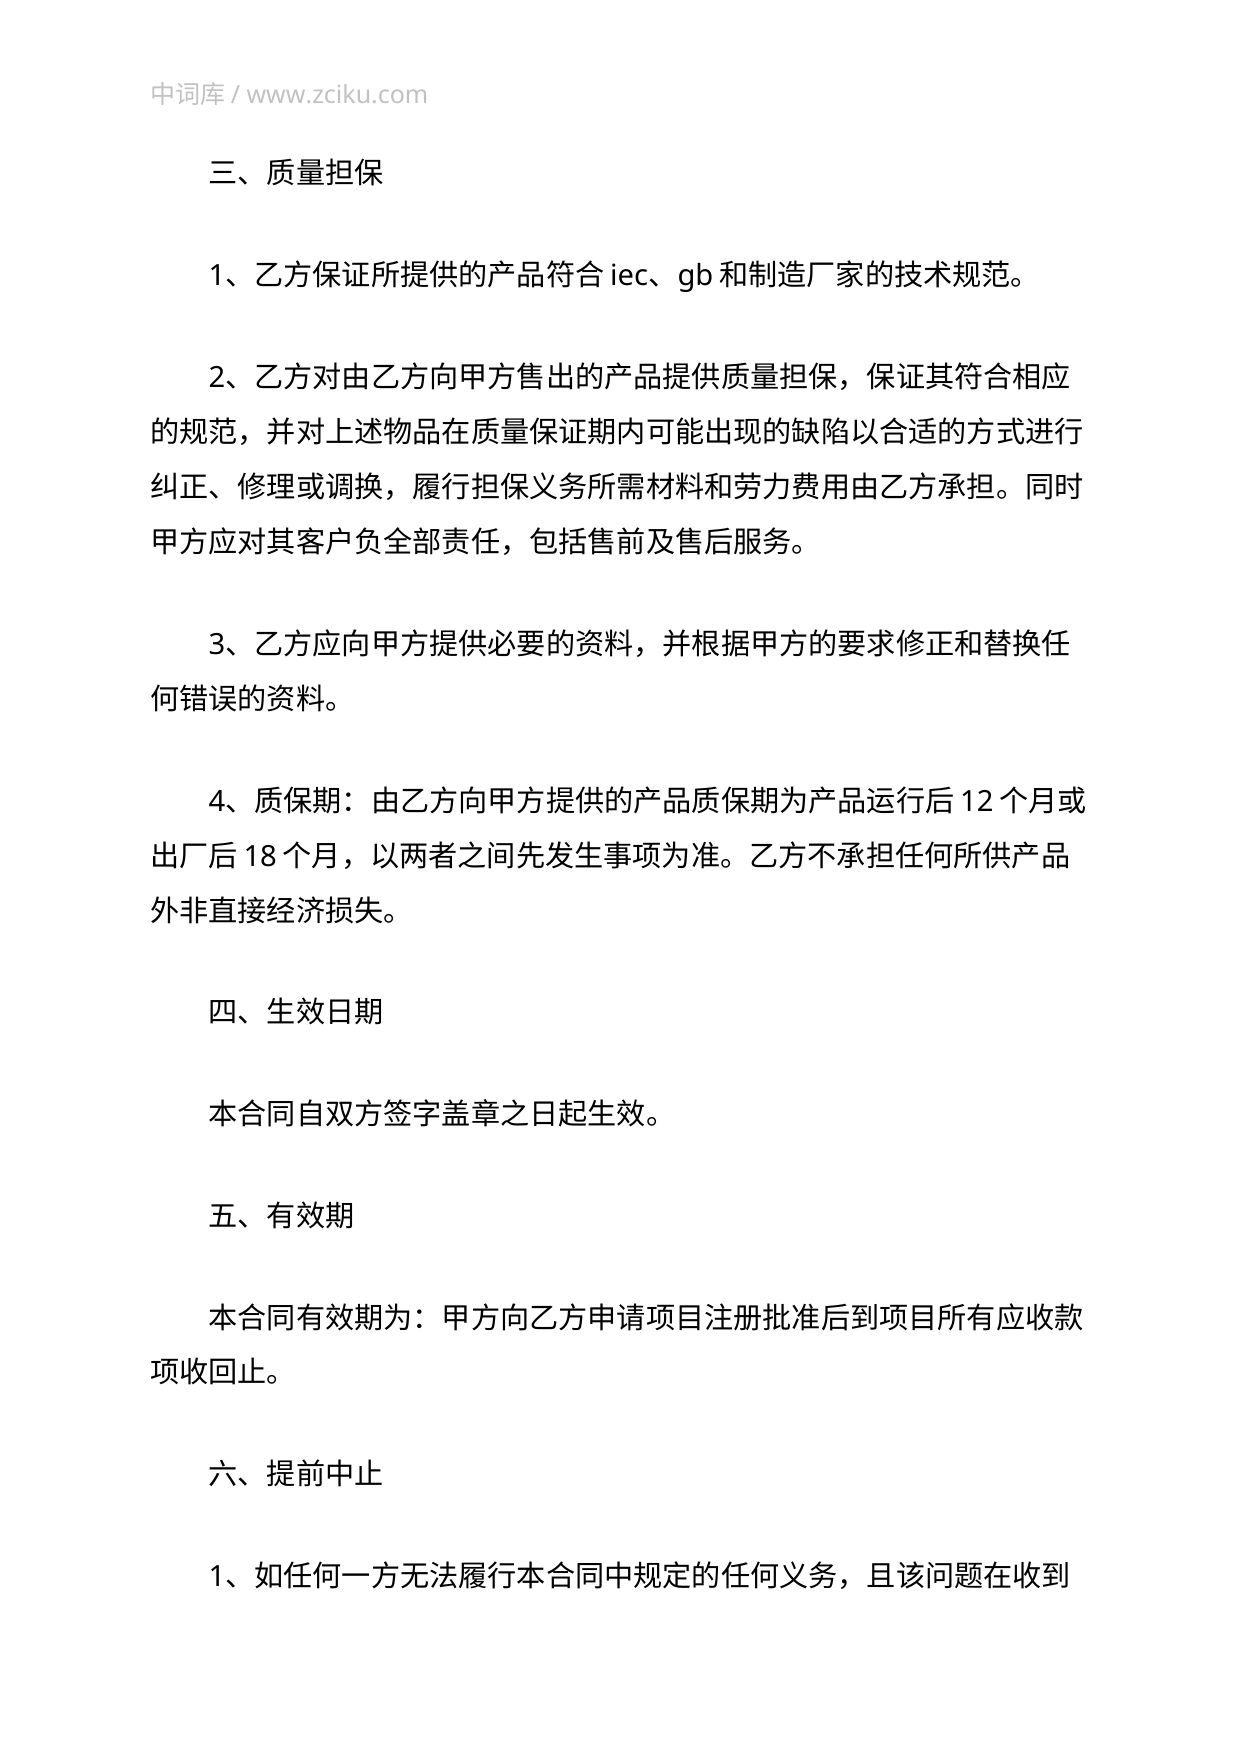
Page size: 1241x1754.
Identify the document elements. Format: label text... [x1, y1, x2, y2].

text 本合同自双方签字盖章之日起生效。 [150, 1091, 1090, 1133]
text 1、乙方保证所提供的产品符合iec、gb和制造厂家的技术规范。 [150, 252, 1090, 294]
text 4、质保期：由乙方向甲方提供的产品质保期为产品运行后12个月或出厂后18个月，以两者之间先发生事项为准。乙方不承担任何所供产品外非直接经济损失。 [150, 777, 1090, 929]
text 2、乙方对由乙方向甲方售出的产品提供质量担保，保证其符合相应的规范，并对上述物品在质量保证期内可能出现的缺陷以合适的方式进行纠正、修理或调换，履行担保义务所需材料和劳力费用由乙方承担。同时甲方应对其客户负全部责任，包括售前及售后服务。 [150, 354, 1090, 561]
text 本合同有效期为：甲方向乙方申请项目注册批准后到项目所有应收款项收回止。 [150, 1294, 1090, 1391]
text 五、有效期 [150, 1192, 1090, 1235]
text 3、乙方应向甲方提供必要的资料，并根据甲方的要求修正和替换任何错误的资料。 [150, 620, 1090, 718]
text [150, 1553, 1090, 1595]
text 四、生效日期 [150, 989, 1090, 1031]
text 六、提前中止 [150, 1451, 1090, 1493]
text 三、质量担保 [150, 150, 1090, 192]
